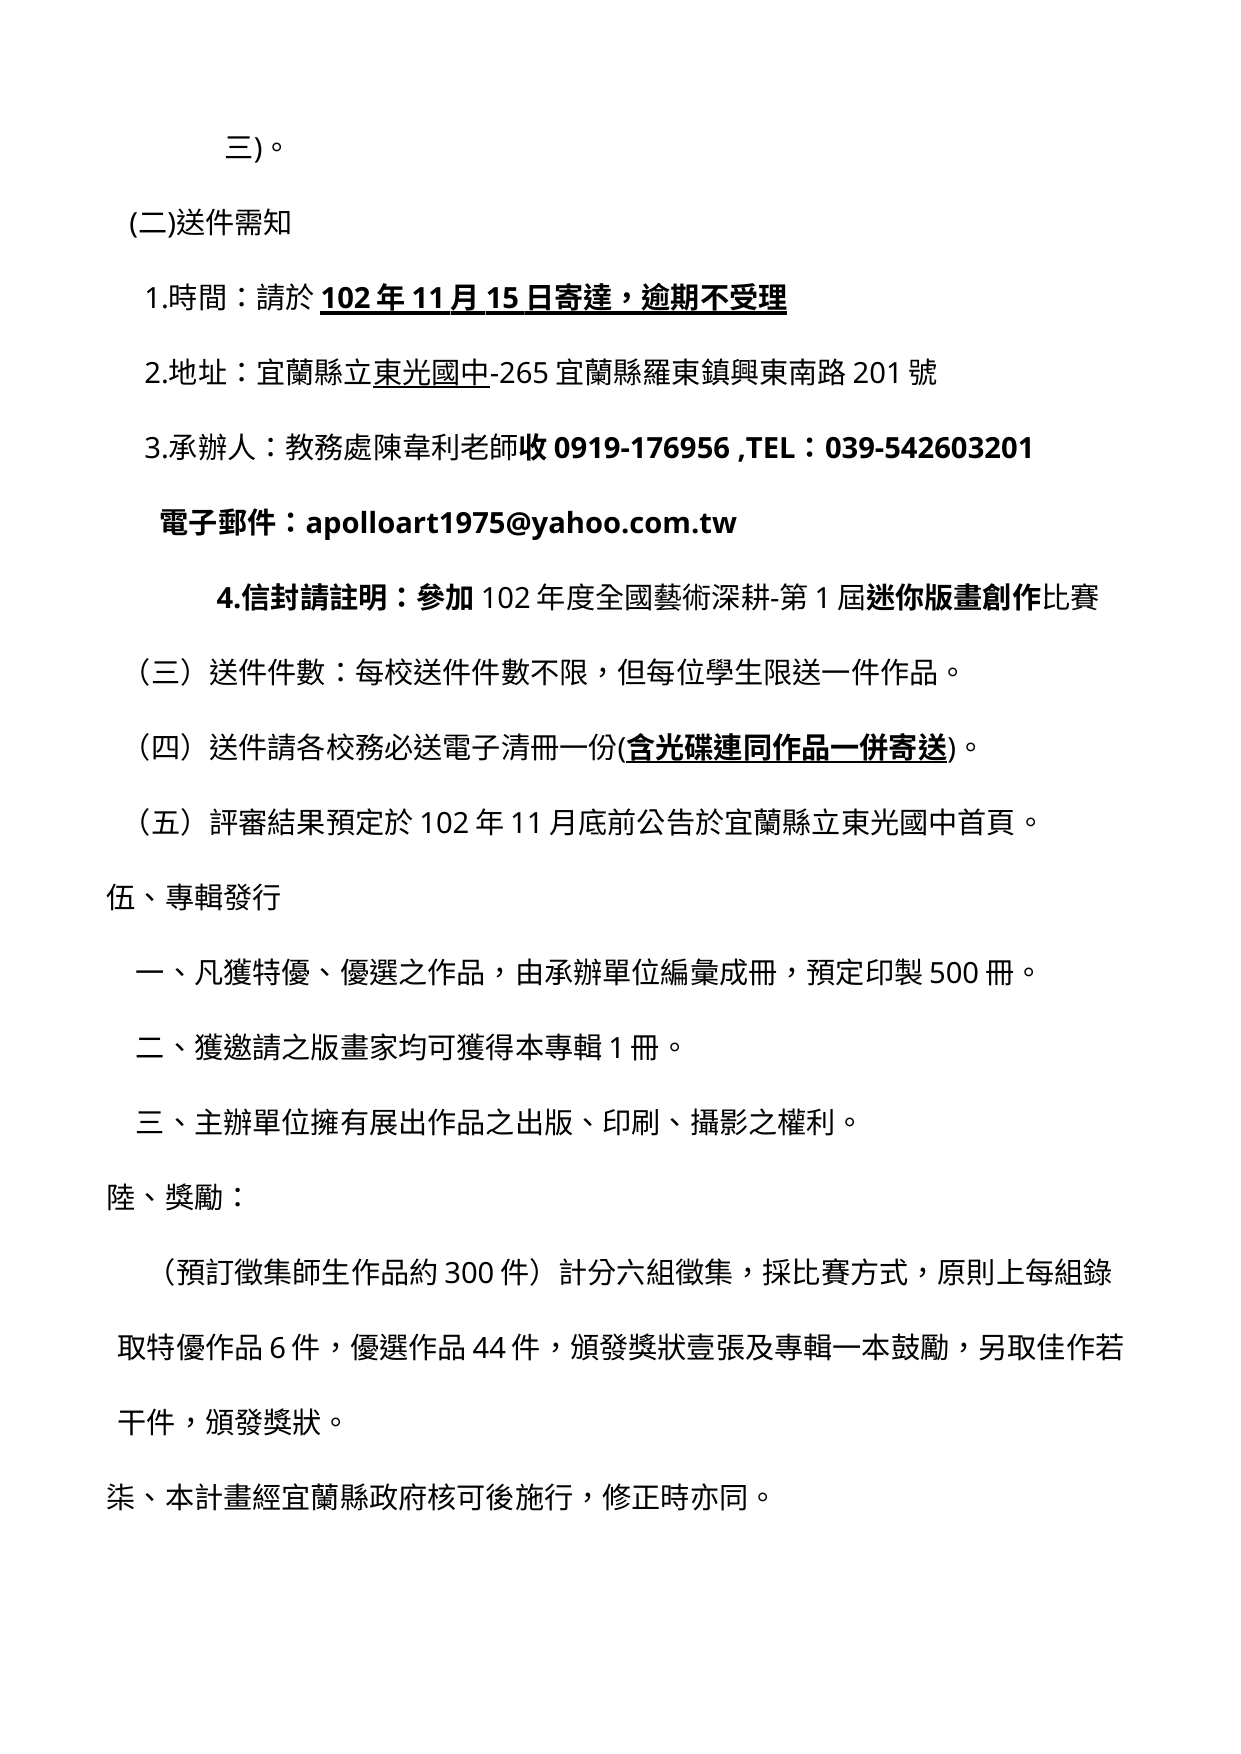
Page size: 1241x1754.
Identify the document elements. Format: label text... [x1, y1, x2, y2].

text 4.信封請註明：參加102年度全國藝術深耕-第1屆迷你版畫創作比賽 [106, 558, 1171, 633]
text (二)送件需知 [106, 183, 1134, 258]
text 陸、獎勵： [106, 1158, 1134, 1233]
text 柒、本計畫經宜蘭縣政府核可後施行，修正時亦同。 [106, 1458, 1134, 1533]
text 伍、專輯發行 [106, 858, 1134, 933]
text 電子郵件：apolloart1975@yahoo.com.tw [106, 483, 1134, 558]
text 二、獲邀請之版畫家均可獲得本專輯1冊。 [106, 1008, 1134, 1083]
text （預訂徵集師生作品約300件）計分六組徵集，採比賽方式，原則上每組錄取特優作品6件，優選作品44件，頒發獎狀壹張及專輯一本鼓勵，另取佳作若干件，頒發獎狀。 [117, 1233, 1134, 1458]
text 3.承辦人：教務處陳韋利老師收0919-176956 ,TEL：039-542603201 [106, 408, 1134, 483]
text 一、凡獲特優、優選之作品，由承辦單位編彙成冊，預定印製500冊。 [136, 933, 1134, 1008]
text （三）送件件數：每校送件件數不限，但每位學生限送一件作品。 [106, 633, 1134, 708]
text 三、主辦單位擁有展出作品之出版、印刷、攝影之權利。 [106, 1083, 1134, 1158]
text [136, 108, 1134, 183]
text 2.地址：宜蘭縣立東光國中-265宜蘭縣羅東鎮興東南路201號 [106, 333, 1134, 408]
text （四）送件請各校務必送電子清冊一份(含光碟連同作品一併寄送)。 [106, 708, 1134, 783]
text 1.時間：請於102年11月15日寄達，逾期不受理 [106, 258, 1134, 333]
text （五）評審結果預定於102年11月底前公告於宜蘭縣立東光國中首頁。 [106, 783, 1134, 858]
